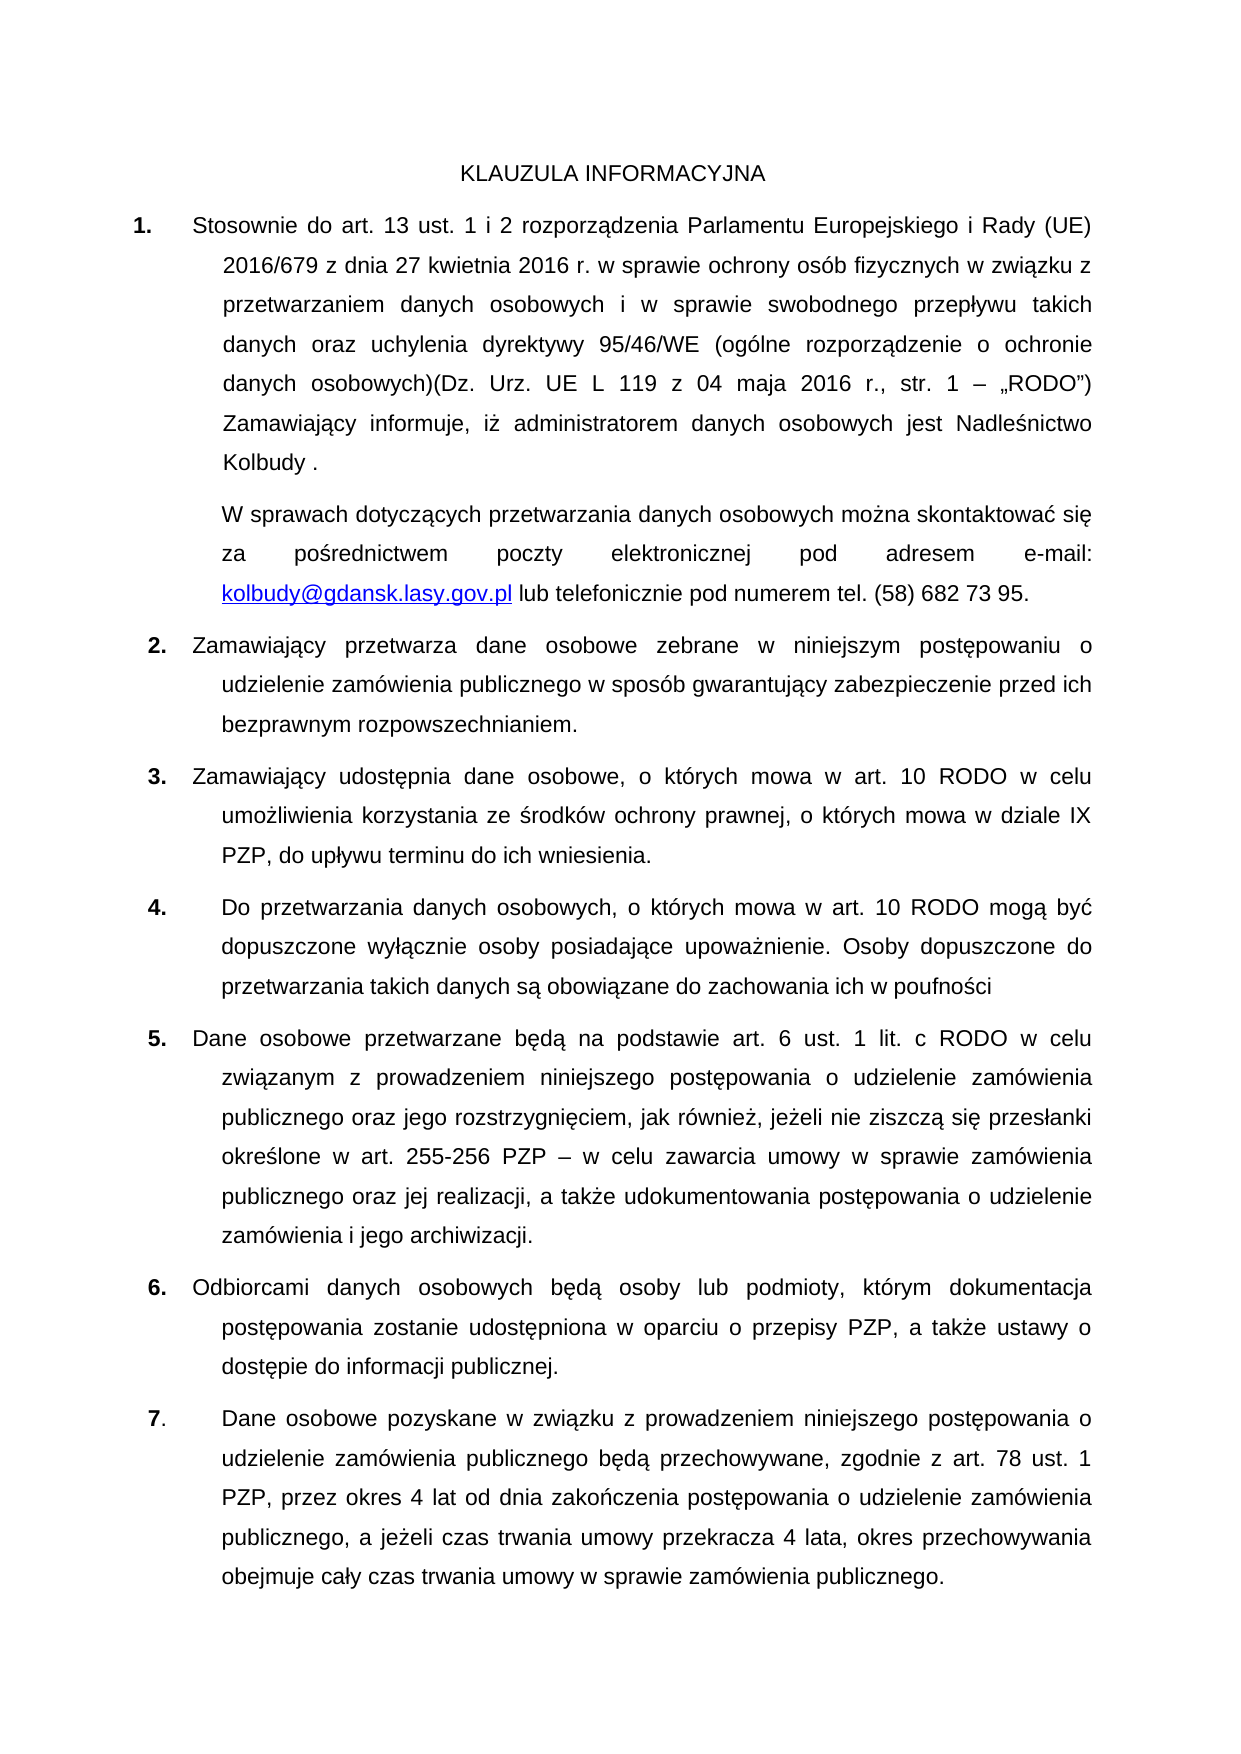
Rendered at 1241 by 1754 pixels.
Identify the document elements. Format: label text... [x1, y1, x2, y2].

text 2. Zamawiający przetwarza dane osobowe zebrane w niniejszym postępowaniu o udzielenie zamówienia publicznego w sposób gwarantujący zabezpieczenie przed ich bezprawnym rozpowszechnianiem. [148, 632, 1093, 737]
text W sprawach dotyczących przetwarzania danych osobowych można skontaktować się za pośrednictwem poczty elektronicznej pod adresem e-mail: kolbudy@gdansk.lasy.gov.pl lub telefonicznie pod numerem tel. (58) 682 73 95. [221, 501, 1093, 606]
text 6. Odbiorcami danych osobowych będą osoby lub podmioty, którym dokumentacja postępowania zostanie udostępniona w oparciu o przepisy PZP, a także ustawy o dostępie do informacji publicznej. [148, 1274, 1093, 1379]
text 5. Dane osobowe przetwarzane będą na podstawie art. 6 ust. 1 lit. c RODO w celu związanym z prowadzeniem niniejszego postępowania o udzielenie zamówienia publicznego oraz jego rozstrzygnięciem, jak również, jeżeli nie ziszczą się przesłanki określone w art. 255-256 PZP – w celu zawarcia umowy w sprawie zamówienia publicznego oraz jej realizacji, a także udokumentowania postępowania o udzielenie zamówienia i jego archiwizacji. [148, 1025, 1093, 1248]
text 7. Dane osobowe pozyskane w związku z prowadzeniem niniejszego postępowania o udzielenie zamówienia publicznego będą przechowywane, zgodnie z art. 78 ust. 1 PZP, przez okres 4 lat od dnia zakończenia postępowania o udzielenie zamówienia publicznego, a jeżeli czas trwania umowy przekracza 4 lata, okres przechowywania obejmuje cały czas trwania umowy w sprawie zamówienia publicznego. [148, 1405, 1093, 1589]
text 4. Do przetwarzania danych osobowych, o których mowa w art. 10 RODO mogą być dopuszczone wyłącznie osoby posiadające upoważnienie. Osoby dopuszczone do przetwarzania takich danych są obowiązane do zachowania ich w poufności [148, 894, 1093, 999]
list Stosownie do art. 13 ust. 1 i 2 rozporządzenia Parlamentu Europejskiego i Rady (UE) 2016/679 z dnia 27 kwietnia 2016 r. w sprawie ochrony osób fizycznych w związku z przetwarzaniem danych osobowych i w sprawie swobodnego przepływu takich danych oraz uchylenia dyrektywy 95/46/WE (ogólne rozporządzenie o ochronie danych osobowych)(Dz. Urz. UE L 119 z 04 maja 2016 r., str. 1 – „RODO”) Zamawiający informuje, iż administratorem danych osobowych jest Nadleśnictwo Kolbudy . [133, 212, 1093, 475]
text 3. Zamawiający udostępnia dane osobowe, o których mowa w art. 10 RODO w celu umożliwienia korzystania ze środków ochrony prawnej, o których mowa w dziale IX PZP, do upływu terminu do ich wniesienia. [148, 763, 1093, 868]
text KLAUZULA INFORMACYJNA [133, 160, 1093, 186]
